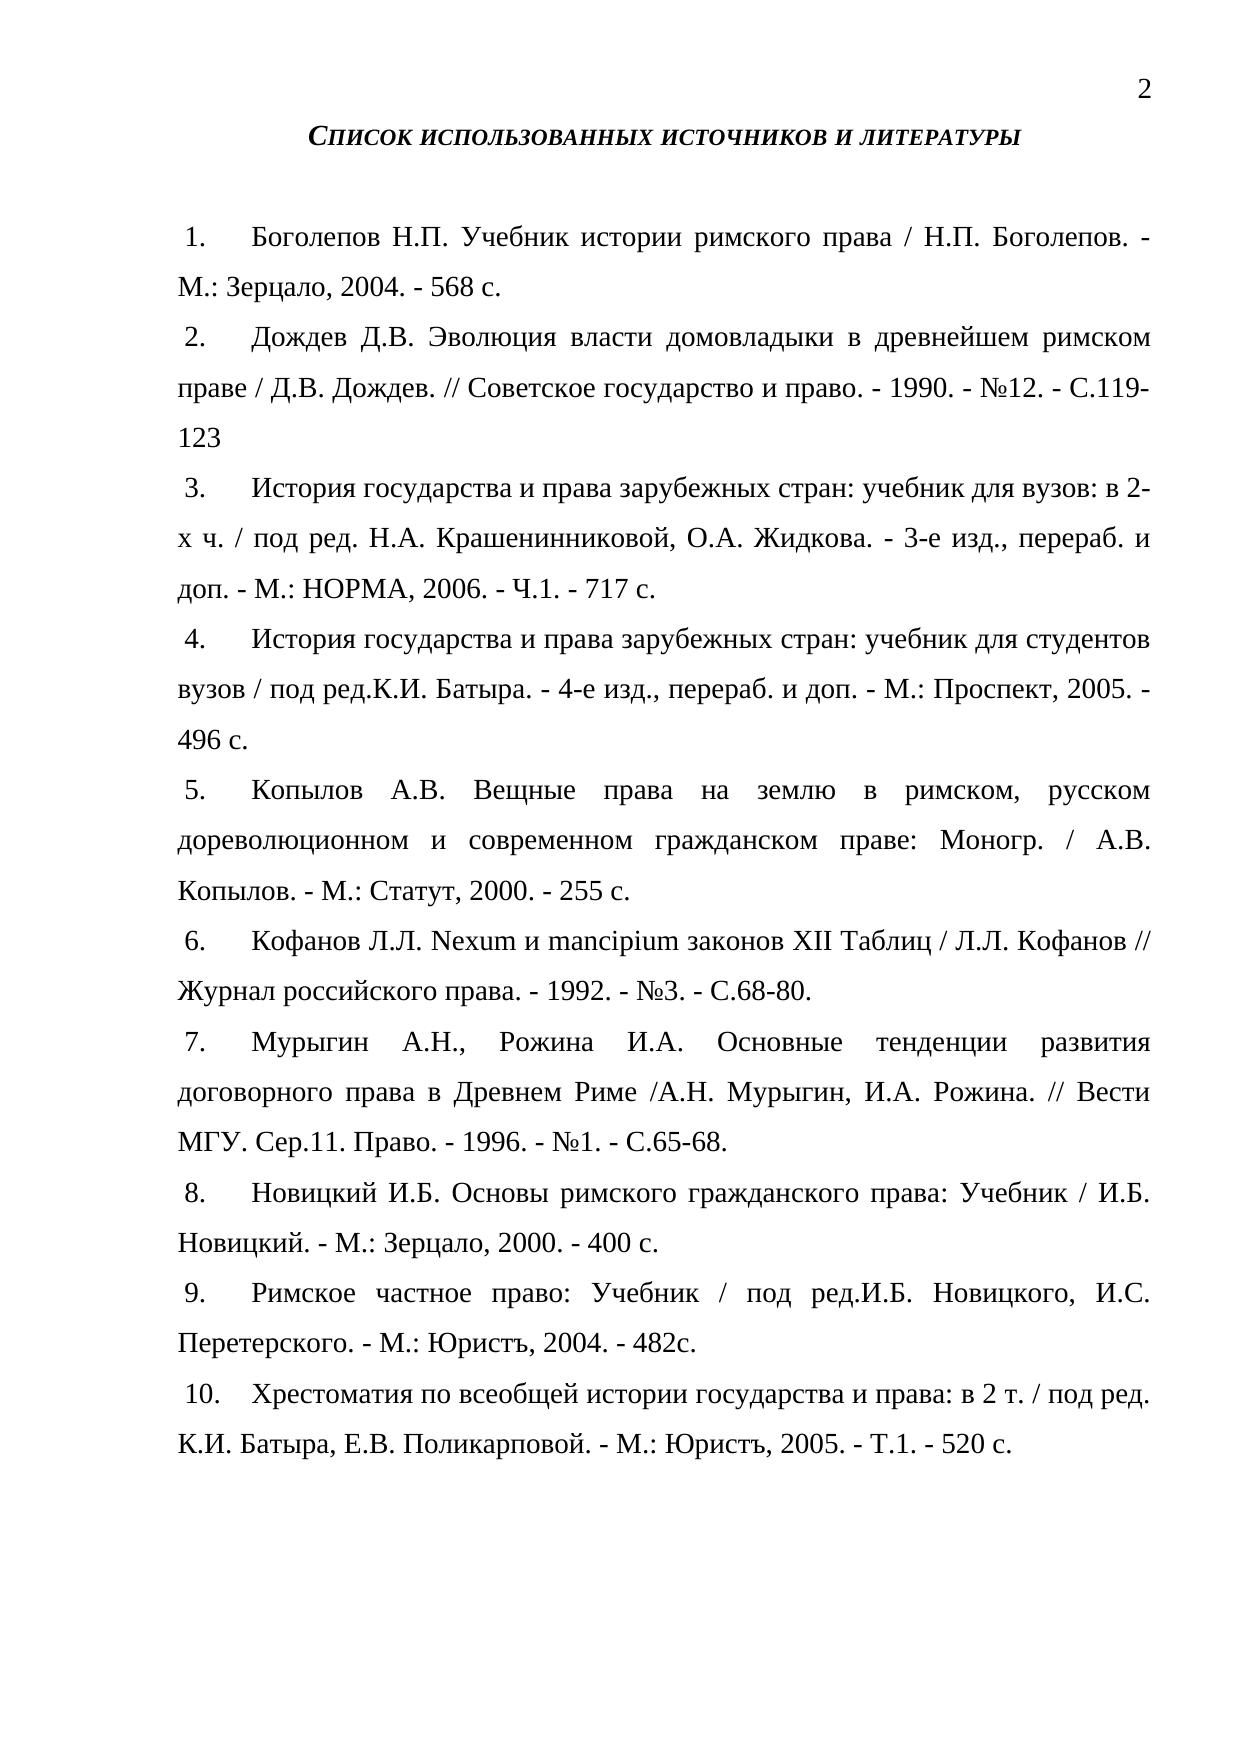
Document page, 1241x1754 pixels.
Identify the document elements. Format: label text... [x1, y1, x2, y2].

subtitle Список использованных источников и литературы [177, 118, 1152, 152]
text Боголепов Н.П. Учебник истории римского права / Н.П. Боголепов. - М.: Зерцало, 2004. - 568 с. [177, 219, 1152, 303]
text Мурыгин А.Н., Рожина И.А. Основные тенденции развития договорного права в Древнем Риме /А.Н. Мурыгин, И.А. Рожина. // Вести МГУ. Сер.11. Право. - 1996. - №1. - С.65-68. [177, 1024, 1152, 1158]
text Римское частное право: Учебник / под ред.И.Б. Новицкого, И.С. Перетерского. - М.: Юристъ, 2004. - 482с. [177, 1275, 1152, 1359]
text Кофанов Л.Л. Nexum и mancipium законов XII Таблиц / Л.Л. Кофанов // Журнал российского права. - 1992. - №3. - С.68-80. [177, 923, 1152, 1007]
text История государства и права зарубежных стран: учебник для вузов: в 2-х ч. / под ред. Н.А. Крашенинниковой, О.А. Жидкова. - 3-е изд., перераб. и доп. - М.: НОРМА, 2006. - Ч.1. - 717 с. [177, 470, 1152, 604]
text История государства и права зарубежных стран: учебник для студентов вузов / под ред.К.И. Батыра. - 4-е изд., перераб. и доп. - М.: Проспект, 2005. - 496 с. [177, 621, 1152, 755]
text Дождев Д.В. Эволюция власти домовладыки в древнейшем римском праве / Д.В. Дождев. // Советское государство и право. - 1990. - №12. - С.119-123 [177, 319, 1152, 453]
text Новицкий И.Б. Основы римского гражданского права: Учебник / И.Б. Новицкий. - М.: Зерцало, 2000. - 400 с. [177, 1175, 1152, 1258]
text Копылов А.В. Вещные права на землю в римском, русском дореволюционном и современном гражданском праве: Моногр. / А.В. Копылов. - М.: Статут, 2000. - 255 с. [177, 772, 1152, 906]
text Хрестоматия по всеобщей истории государства и права: в 2 т. / под ред. К.И. Батыра, Е.В. Поликарповой. - М.: Юристъ, 2005. - Т.1. - 520 с. [177, 1376, 1152, 1460]
